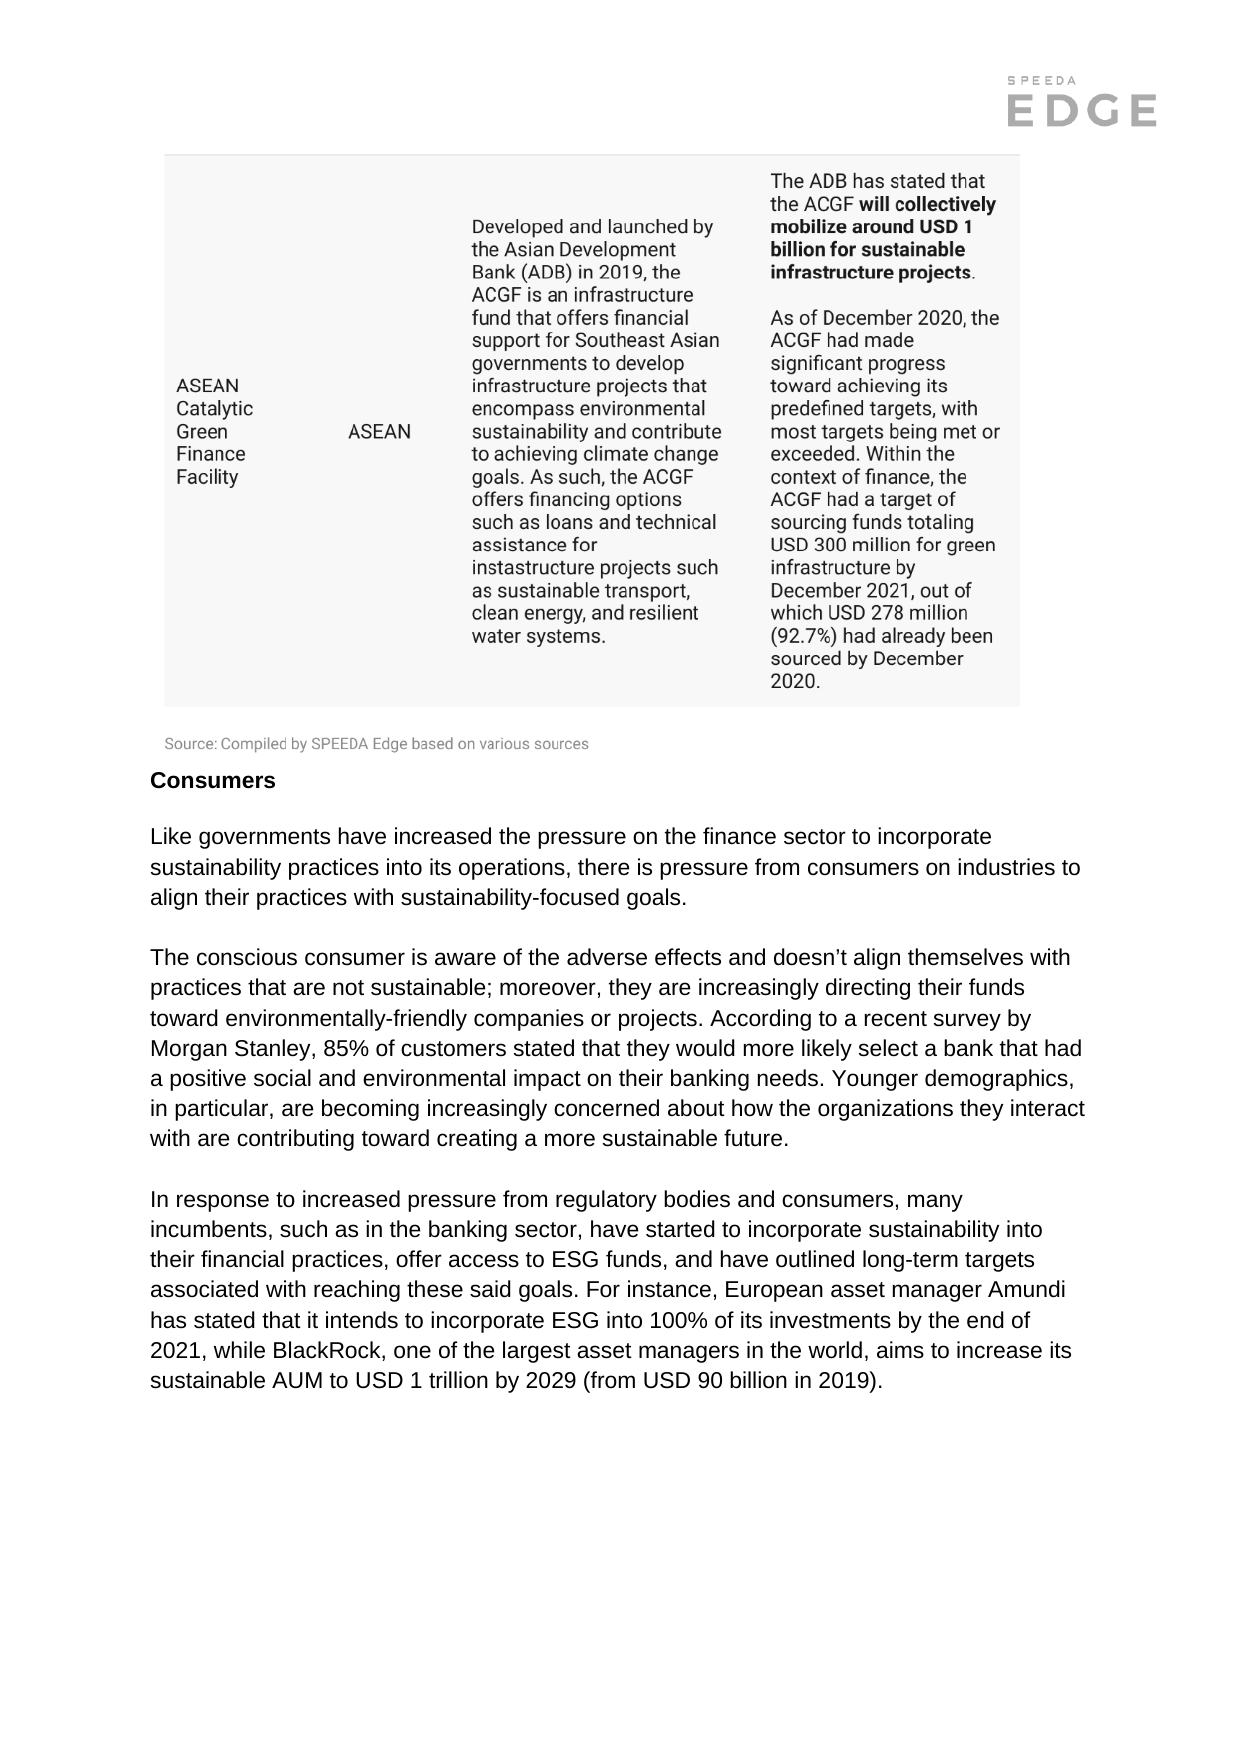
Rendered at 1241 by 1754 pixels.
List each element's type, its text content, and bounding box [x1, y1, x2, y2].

picture [150, 150, 1034, 767]
text In response to increased pressure from regulatory bodies and consumers, many incumbents, such as in the banking sector, have started to incorporate sustainability into their financial practices, offer access to ESG funds, and have outlined long-term targets associated with reaching these said goals. For instance, European asset manager Amundi has stated that it intends to incorporate ESG into 100% of its investments by the end of 2021, while BlackRock, one of the largest asset managers in the world, aims to increase its sustainable AUM to USD 1 trillion by 2029 (from USD 90 billion in 2019). [150, 1186, 1090, 1393]
text The conscious consumer is aware of the adverse effects and doesn’t align themselves with practices that are not sustainable; moreover, they are increasingly directing their funds toward environmentally-friendly companies or projects. According to a recent survey by Morgan Stanley, 85% of customers stated that they would more likely select a bank that had a positive social and environmental impact on their banking needs. Younger demographics, in particular, are becoming increasingly concerned about how the organizations they interact with are contributing toward creating a more sustainable future. [150, 944, 1090, 1152]
picture [1006, 75, 1158, 128]
text Like governments have increased the pressure on the finance sector to incorporate sustainability practices into its operations, there is pressure from consumers on industries to align their practices with sustainability-focused goals. [150, 823, 1090, 910]
